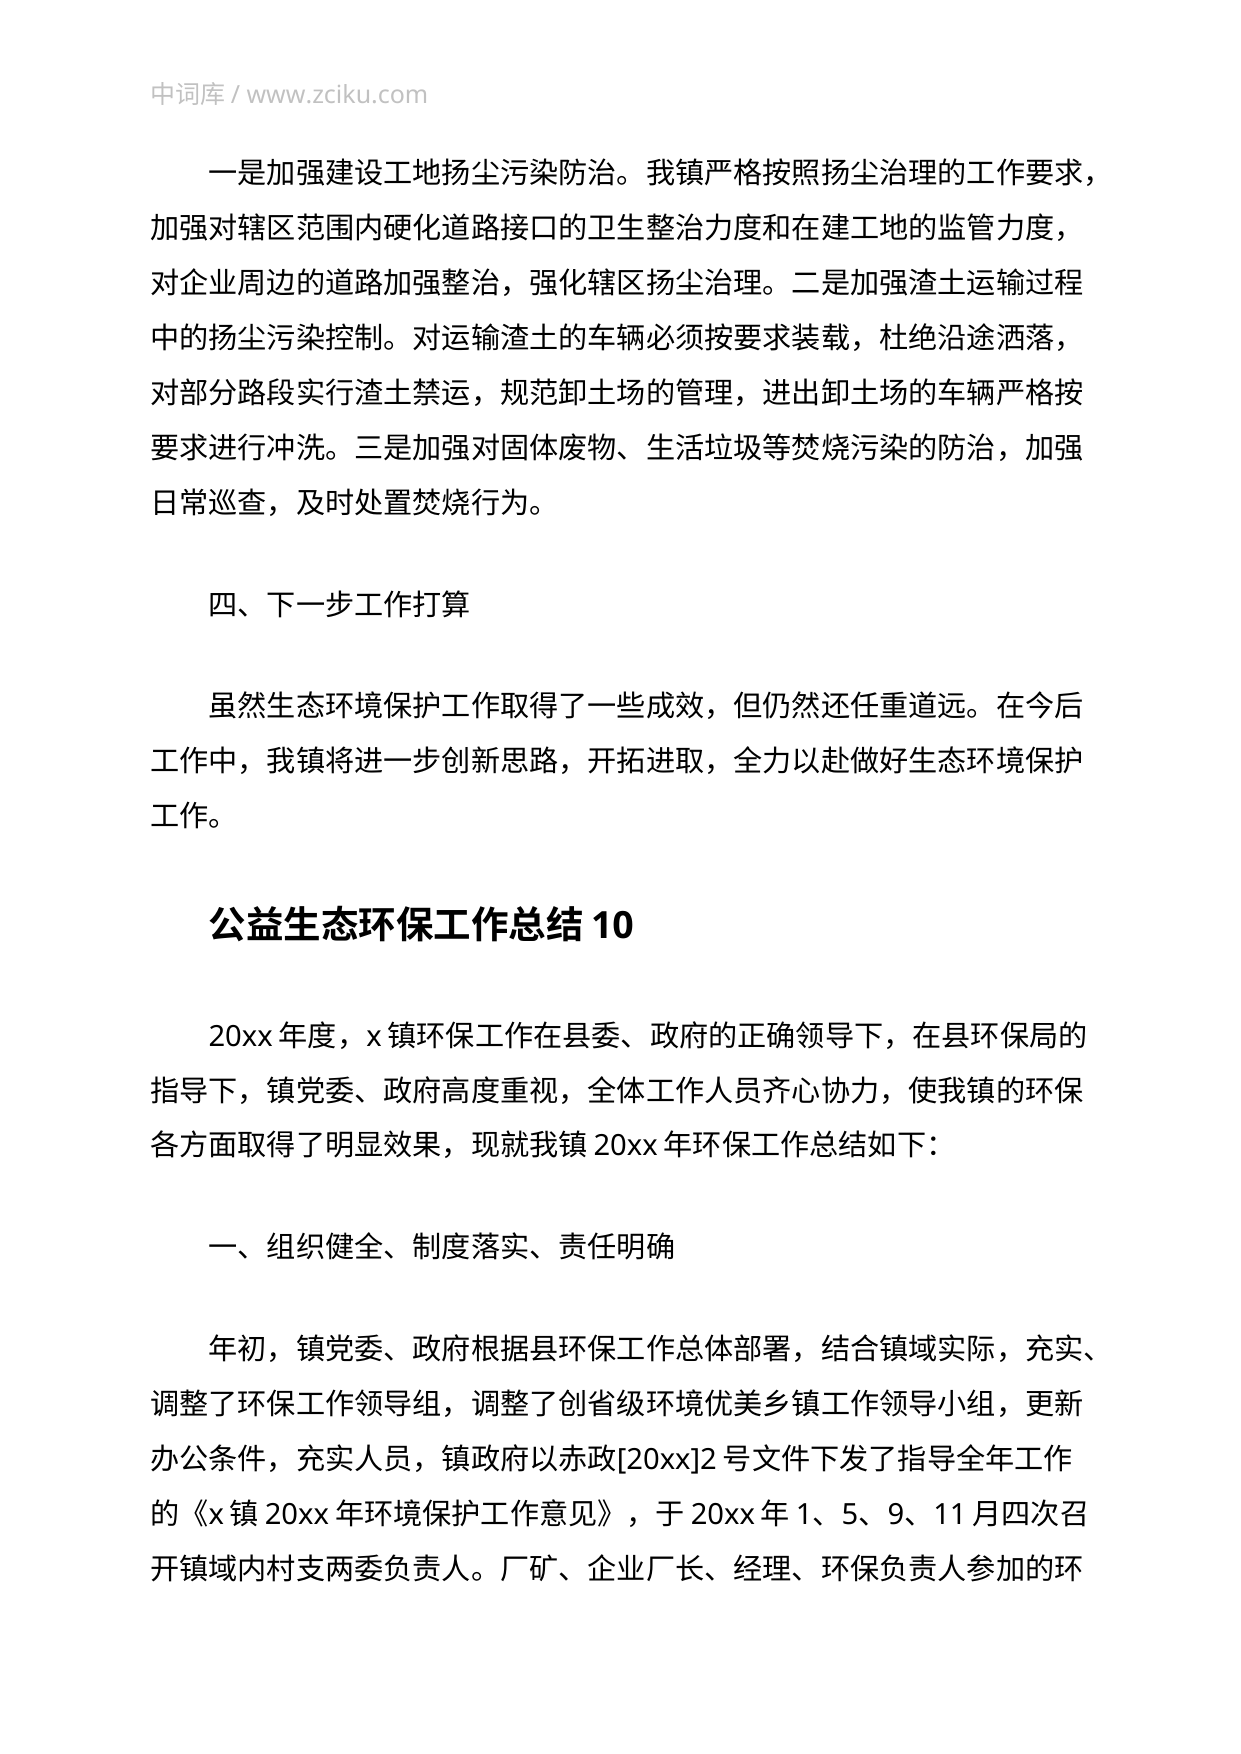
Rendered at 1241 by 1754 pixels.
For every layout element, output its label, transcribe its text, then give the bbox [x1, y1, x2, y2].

text 20xx年度，x镇环保工作在县委、政府的正确领导下，在县环保局的指导下，镇党委、政府高度重视，全体工作人员齐心协力，使我镇的环保各方面取得了明显效果，现就我镇20xx年环保工作总结如下： [150, 1012, 1090, 1164]
text 公益生态环保工作总结10 [150, 894, 1090, 949]
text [150, 1326, 1090, 1588]
text 一是加强建设工地扬尘污染防治。我镇严格按照扬尘治理的工作要求，加强对辖区范围内硬化道路接口的卫生整治力度和在建工地的监管力度，对企业周边的道路加强整治，强化辖区扬尘治理。二是加强渣土运输过程中的扬尘污染控制。对运输渣土的车辆必须按要求装载，杜绝沿途洒落，对部分路段实行渣土禁运，规范卸土场的管理，进出卸土场的车辆严格按要求进行冲洗。三是加强对固体废物、生活垃圾等焚烧污染的防治，加强日常巡查，及时处置焚烧行为。 [150, 150, 1090, 522]
text 一、组织健全、制度落实、责任明确 [150, 1224, 1090, 1266]
text 虽然生态环境保护工作取得了一些成效，但仍然还任重道远。在今后工作中，我镇将进一步创新思路，开拓进取，全力以赴做好生态环境保护工作。 [150, 683, 1090, 835]
text 四、下一步工作打算 [150, 581, 1090, 623]
